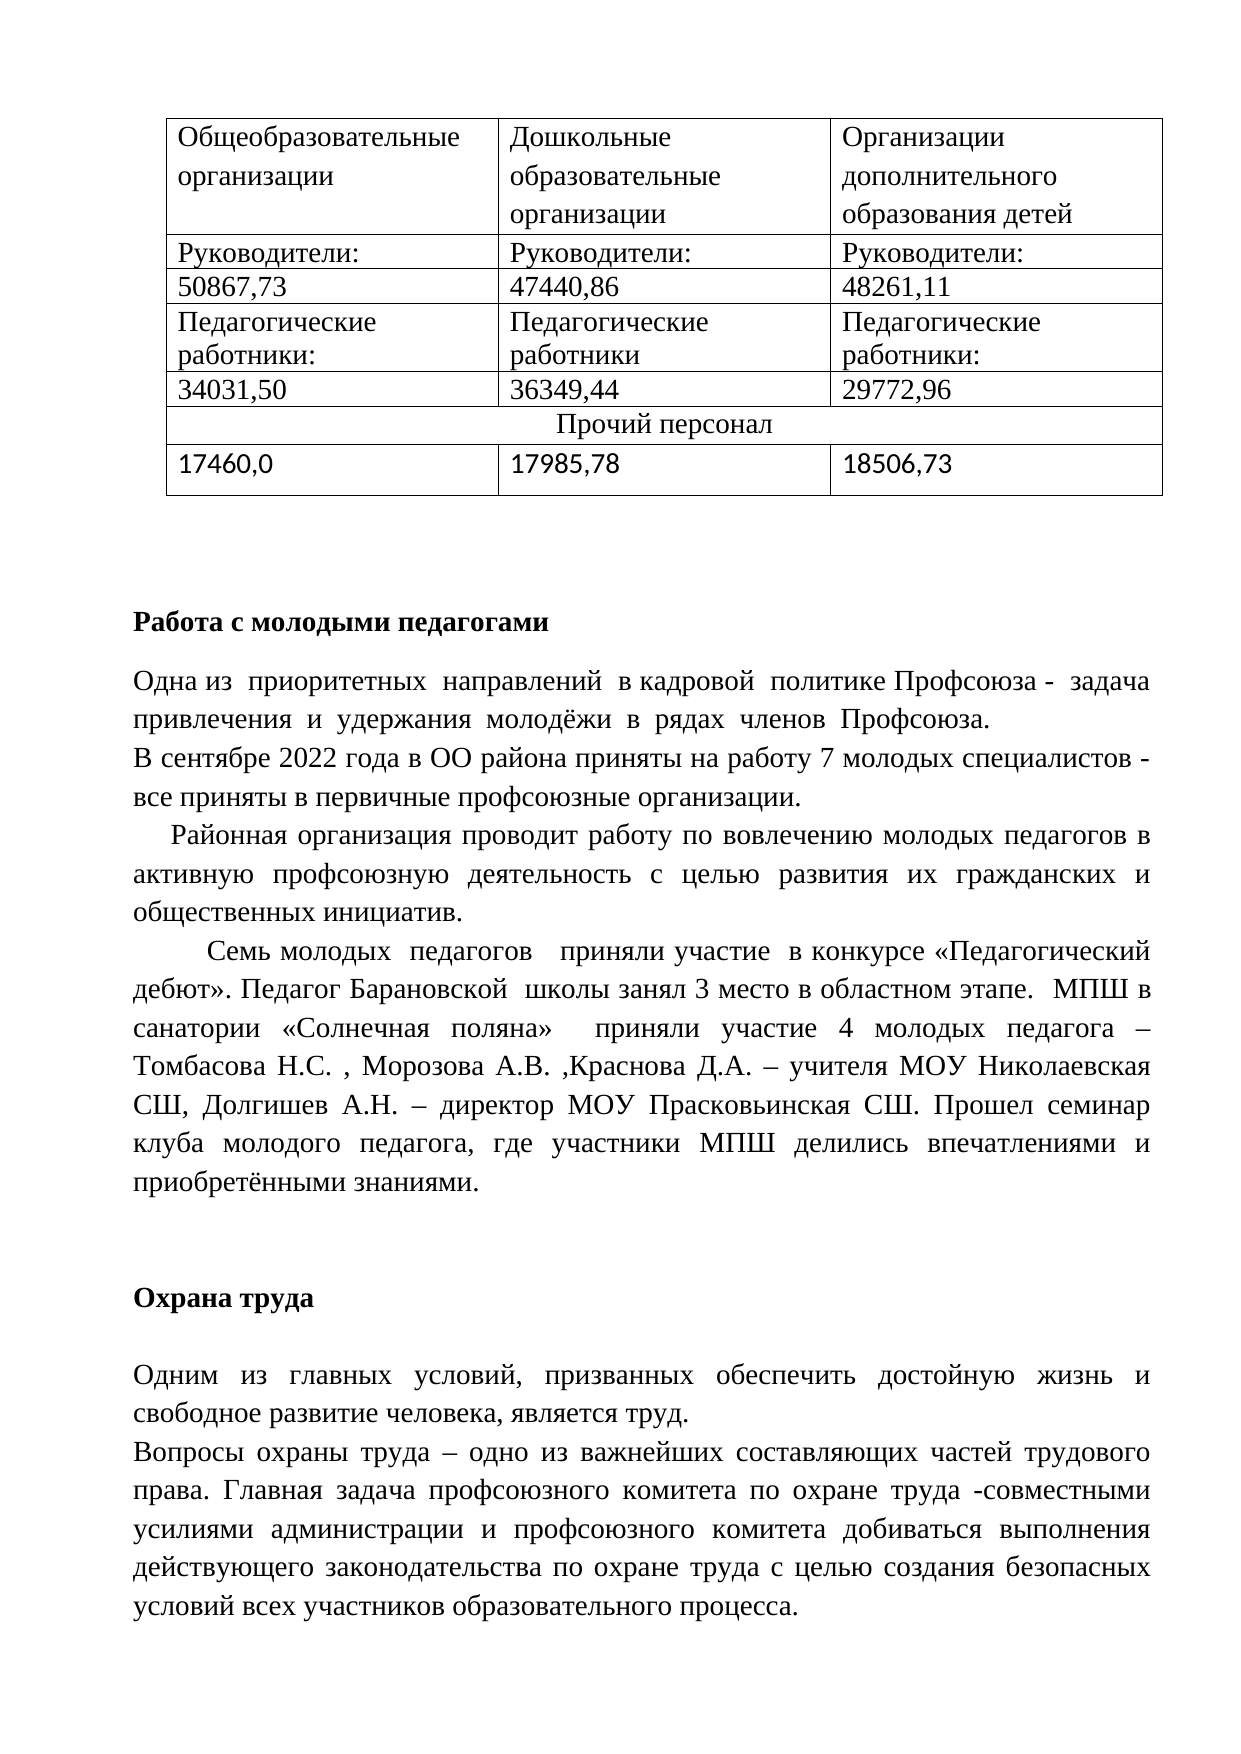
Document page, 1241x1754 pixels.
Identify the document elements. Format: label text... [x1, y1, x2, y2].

table_cell 17460,0 [167, 445, 498, 495]
table_header Организации дополнительного образования детей [831, 119, 1162, 234]
table_header Общеобразовательные организации [167, 119, 498, 234]
text Семь молодых педагогов приняли участие в конкурсе «Педагогический дебют». Педагог Барановской школы занял 3 место в областном этапе. МПШ в санатории «Солнечная поляна» приняли участие 4 молодых педагога – Томбасова Н.С. , Морозова А.В. ,Краснова Д.А. – учителя МОУ Николаевская СШ, Долгишев А.Н. – директор МОУ Прасковьинская СШ. Прошел семинар клуба молодого педагога, где участники МПШ делились впечатлениями и приобретёнными знаниями. [133, 933, 1152, 1198]
table_cell Руководители: [831, 235, 1162, 268]
table_cell Прочий персонал [167, 407, 1162, 444]
table_cell 34031,50 [167, 372, 498, 406]
table_cell 50867,73 [167, 269, 498, 303]
table_cell 18506,73 [831, 445, 1162, 495]
text Вопросы охраны труда – одно из важнейших составляющих частей трудового права. Главная задача профсоюзного комитета по охране труда -совместными усилиями администрации и профсоюзного комитета добиваться выполнения действующего законодательства по охране труда с целью создания безопасных условий всех участников образовательного процесса. [133, 1434, 1152, 1622]
text В сентябре 2022 года в ОО района приняты на работу 7 молодых специалистов - все приняты в первичные профсоюзные организации. [133, 740, 1152, 812]
table_cell Педагогические работники [499, 304, 830, 371]
table_cell Руководители: [167, 235, 498, 268]
table_cell 47440,86 [499, 269, 830, 303]
table_header Дошкольные образовательные организации [499, 119, 830, 234]
table_cell Педагогические работники: [167, 304, 498, 371]
table_cell 48261,11 [831, 269, 1162, 303]
text Одна из приоритетных направлений в кадровой политике Профсоюза - задача привлечения и удержания молодёжи в рядах членов Профсоюза. [133, 663, 1152, 735]
table_cell 36349,44 [499, 372, 830, 406]
text Охрана труда [133, 1280, 1152, 1313]
text Работа с молодыми педагогами [133, 604, 1152, 637]
table_cell Педагогические работники: [831, 304, 1162, 371]
text Районная организация проводит работу по вовлечению молодых педагогов в активную профсоюзную деятельность с целью развития их гражданских и общественных инициатив. [133, 817, 1152, 928]
table_cell Руководители: [499, 235, 830, 268]
table_cell 29772,96 [831, 372, 1162, 406]
text Одним из главных условий, призванных обеспечить достойную жизнь и свободное развитие человека, является труд. [133, 1357, 1152, 1429]
table_cell 17985,78 [499, 445, 830, 495]
